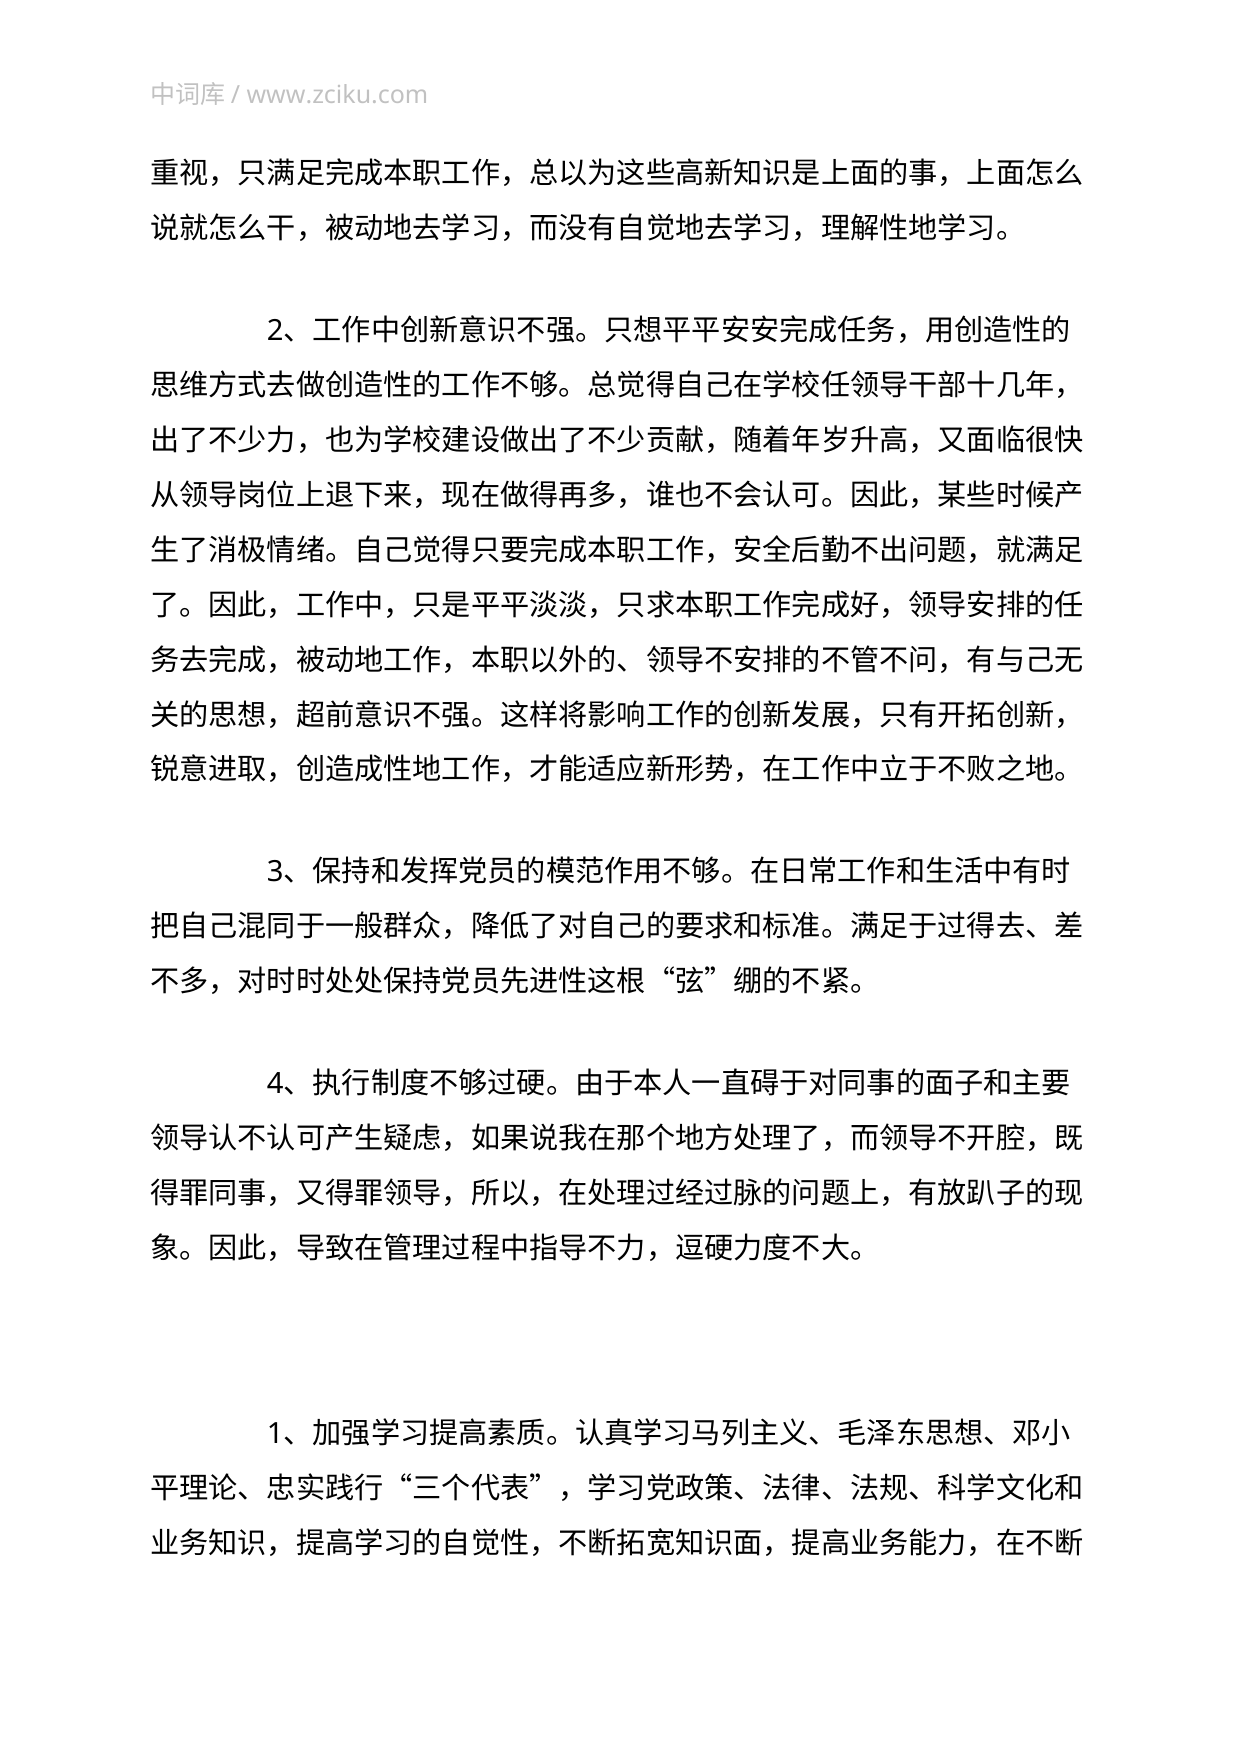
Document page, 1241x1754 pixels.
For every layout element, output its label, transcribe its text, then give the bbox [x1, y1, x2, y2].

text 4、执行制度不够过硬。由于本人一直碍于对同事的面子和主要领导认不认可产生疑虑，如果说我在那个地方处理了，而领导不开腔，既得罪同事，又得罪领导，所以，在处理过经过脉的问题上，有放趴子的现象。因此，导致在管理过程中指导不力，逗硬力度不大。 [150, 1059, 1090, 1266]
text 2、工作中创新意识不强。只想平平安安完成任务，用创造性的思维方式去做创造性的工作不够。总觉得自己在学校任领导干部十几年，出了不少力，也为学校建设做出了不少贡献，随着年岁升高，又面临很快从领导岗位上退下来，现在做得再多，谁也不会认可。因此，某些时候产生了消极情绪。自己觉得只要完成本职工作，安全后勤不出问题，就满足了。因此，工作中，只是平平淡淡，只求本职工作完成好，领导安排的任务去完成，被动地工作，本职以外的、领导不安排的不管不问，有与己无关的思想，超前意识不强。这样将影响工作的创新发展，只有开拓创新，锐意进取，创造成性地工作，才能适应新形势，在工作中立于不败之地。 [150, 307, 1090, 788]
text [150, 150, 1090, 247]
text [150, 1410, 1090, 1562]
text 3、保持和发挥党员的模范作用不够。在日常工作和生活中有时把自己混同于一般群众，降低了对自己的要求和标准。满足于过得去、差不多，对时时处处保持党员先进性这根“弦”绷的不紧。 [150, 848, 1090, 1000]
